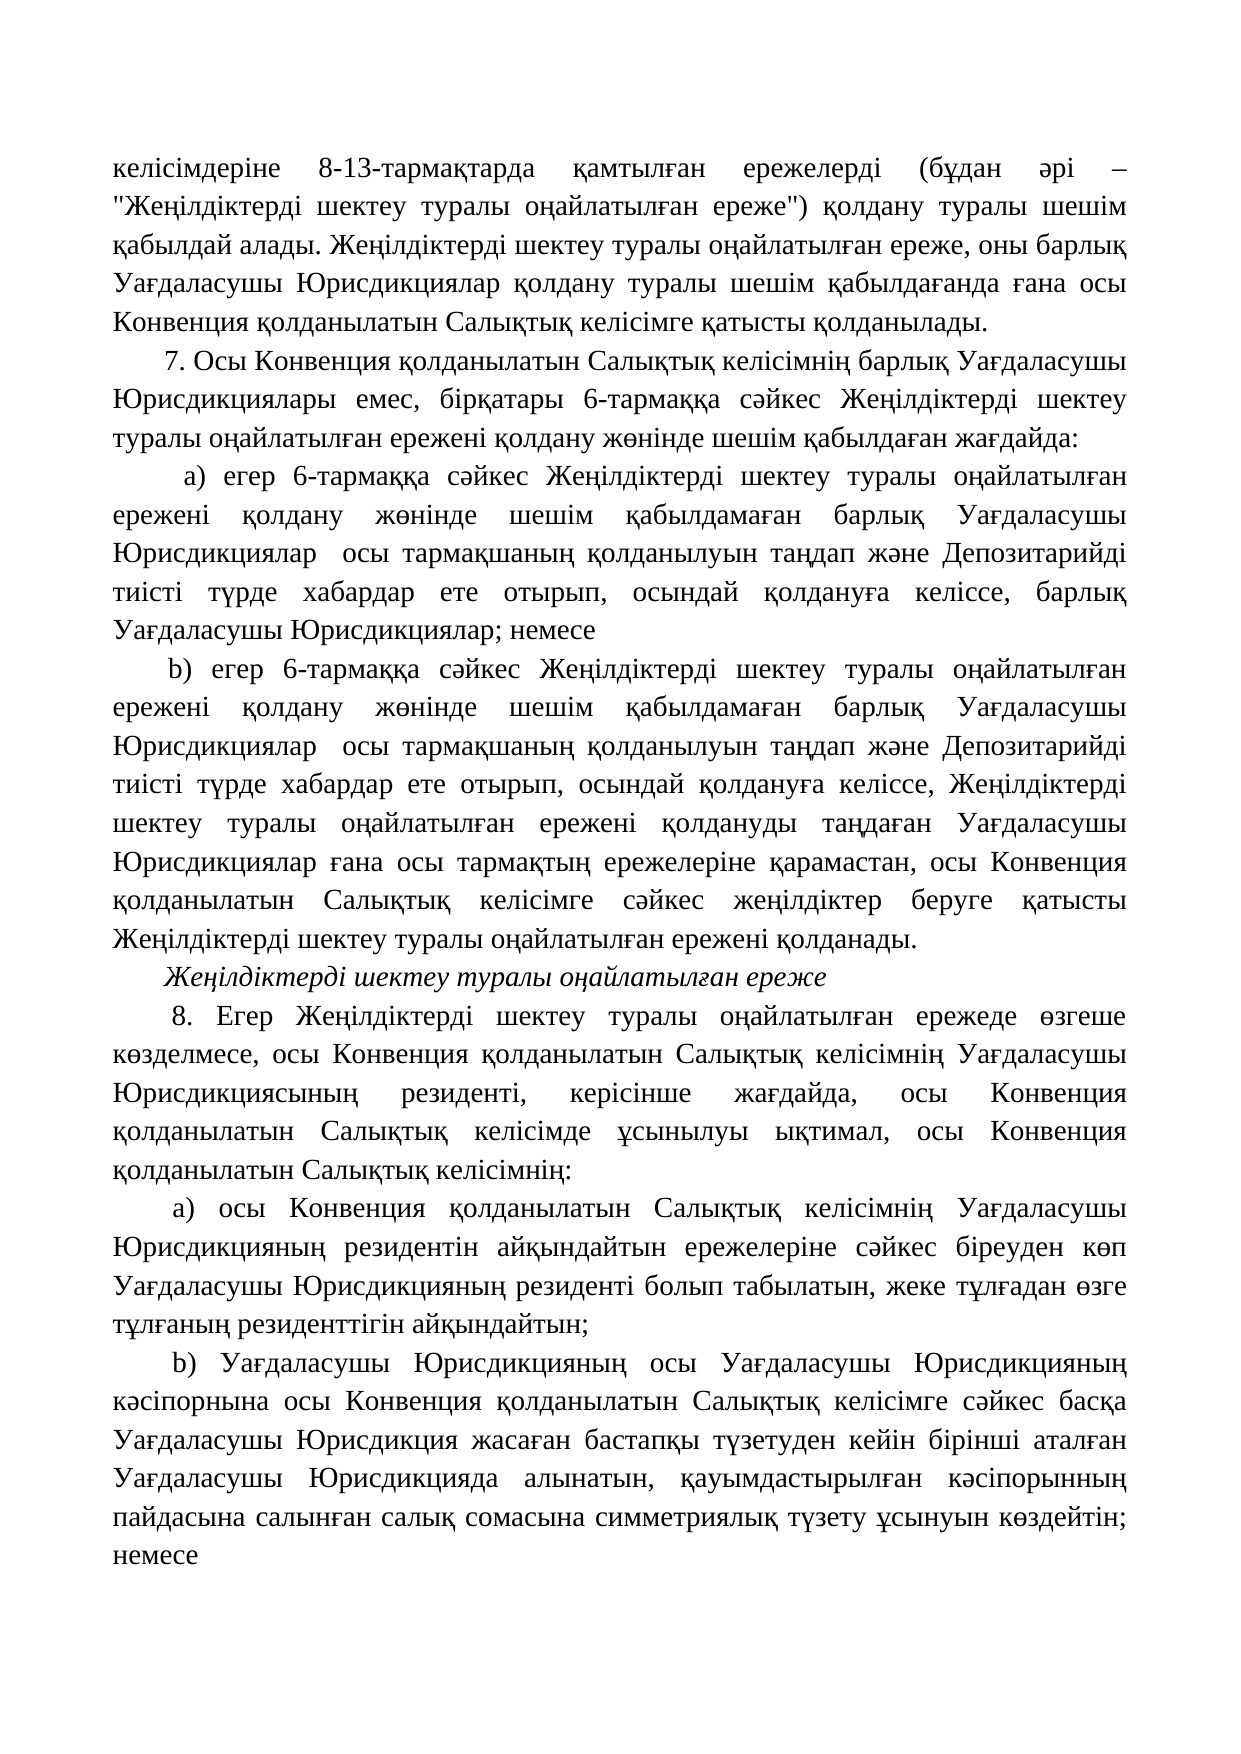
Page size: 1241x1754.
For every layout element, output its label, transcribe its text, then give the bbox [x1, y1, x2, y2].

text a) егер 6-тармаққа сәйкес Жеңілдіктерді шектеу туралы оңайлатылған ережені қолдану жөнінде шешім қабылдамаған барлық Уағдаласушы Юрисдикциялар осы тармақшаның қолданылуын таңдап және Депозитарийді тиісті түрде хабардар ете отырып, осындай қолдануға келіссе, барлық Уағдаласушы Юрисдикциялар; немесе [112, 458, 1128, 646]
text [112, 150, 1128, 338]
text Жеңілдіктерді шектеу туралы оңайлатылған ереже [112, 959, 1128, 993]
text b) Уағдаласушы Юрисдикцияның осы Уағдаласушы Юрисдикцияның кәсіпорнына осы Конвенция қолданылатын Салықтық келісімге сәйкес басқа Уағдаласушы Юрисдикция жасаған бастапқы түзетуден кейін бірінші аталған Уағдаласушы Юрисдикцияда алынатын, қауымдастырылған кәсіпорынның пайдасына салынған салық сомасына симметриялық түзету ұсынуын көздейтін; немесе [112, 1345, 1128, 1571]
text a) осы Конвенция қолданылатын Салықтық келісімнің Уағдаласушы Юрисдикцияның резидентін айқындайтын ережелеріне сәйкес біреуден көп Уағдаласушы Юрисдикцияның резиденті болып табылатын, жеке тұлғадан өзге тұлғаның резиденттігін айқындайтын; [112, 1191, 1128, 1340]
text 8. Егер Жеңілдіктерді шектеу туралы оңайлатылған ережеде өзгеше көзделмесе, осы Конвенция қолданылатын Салықтық келісімнің Уағдаласушы Юрисдикциясының резиденті, керісінше жағдайда, осы Конвенция қолданылатын Салықтық келісімде ұсынылуы ықтимал, осы Конвенция қолданылатын Салықтық келісімнің: [112, 998, 1128, 1186]
text 7. Осы Конвенция қолданылатын Салықтық келісімнің барлық Уағдаласушы Юрисдикциялары емес, бірқатары 6-тармаққа сәйкес Жеңілдіктерді шектеу туралы оңайлатылған ережені қолдану жөнінде шешім қабылдаған жағдайда: [112, 343, 1128, 453]
text b) егер 6-тармаққа сәйкес Жеңілдіктерді шектеу туралы оңайлатылған ережені қолдану жөнінде шешім қабылдамаған барлық Уағдаласушы Юрисдикциялар осы тармақшаның қолданылуын таңдап және Депозитарийді тиісті түрде хабардар ете отырып, осындай қолдануға келіссе, Жеңілдіктерді шектеу туралы оңайлатылған ережені қолдануды таңдаған Уағдаласушы Юрисдикциялар ғана осы тармақтың ережелеріне қарамастан, осы Конвенция қолданылатын Салықтық келісімге сәйкес жеңілдіктер беруге қатысты Жеңілдіктерді шектеу туралы оңайлатылған ережені қолданады. [112, 651, 1128, 954]
